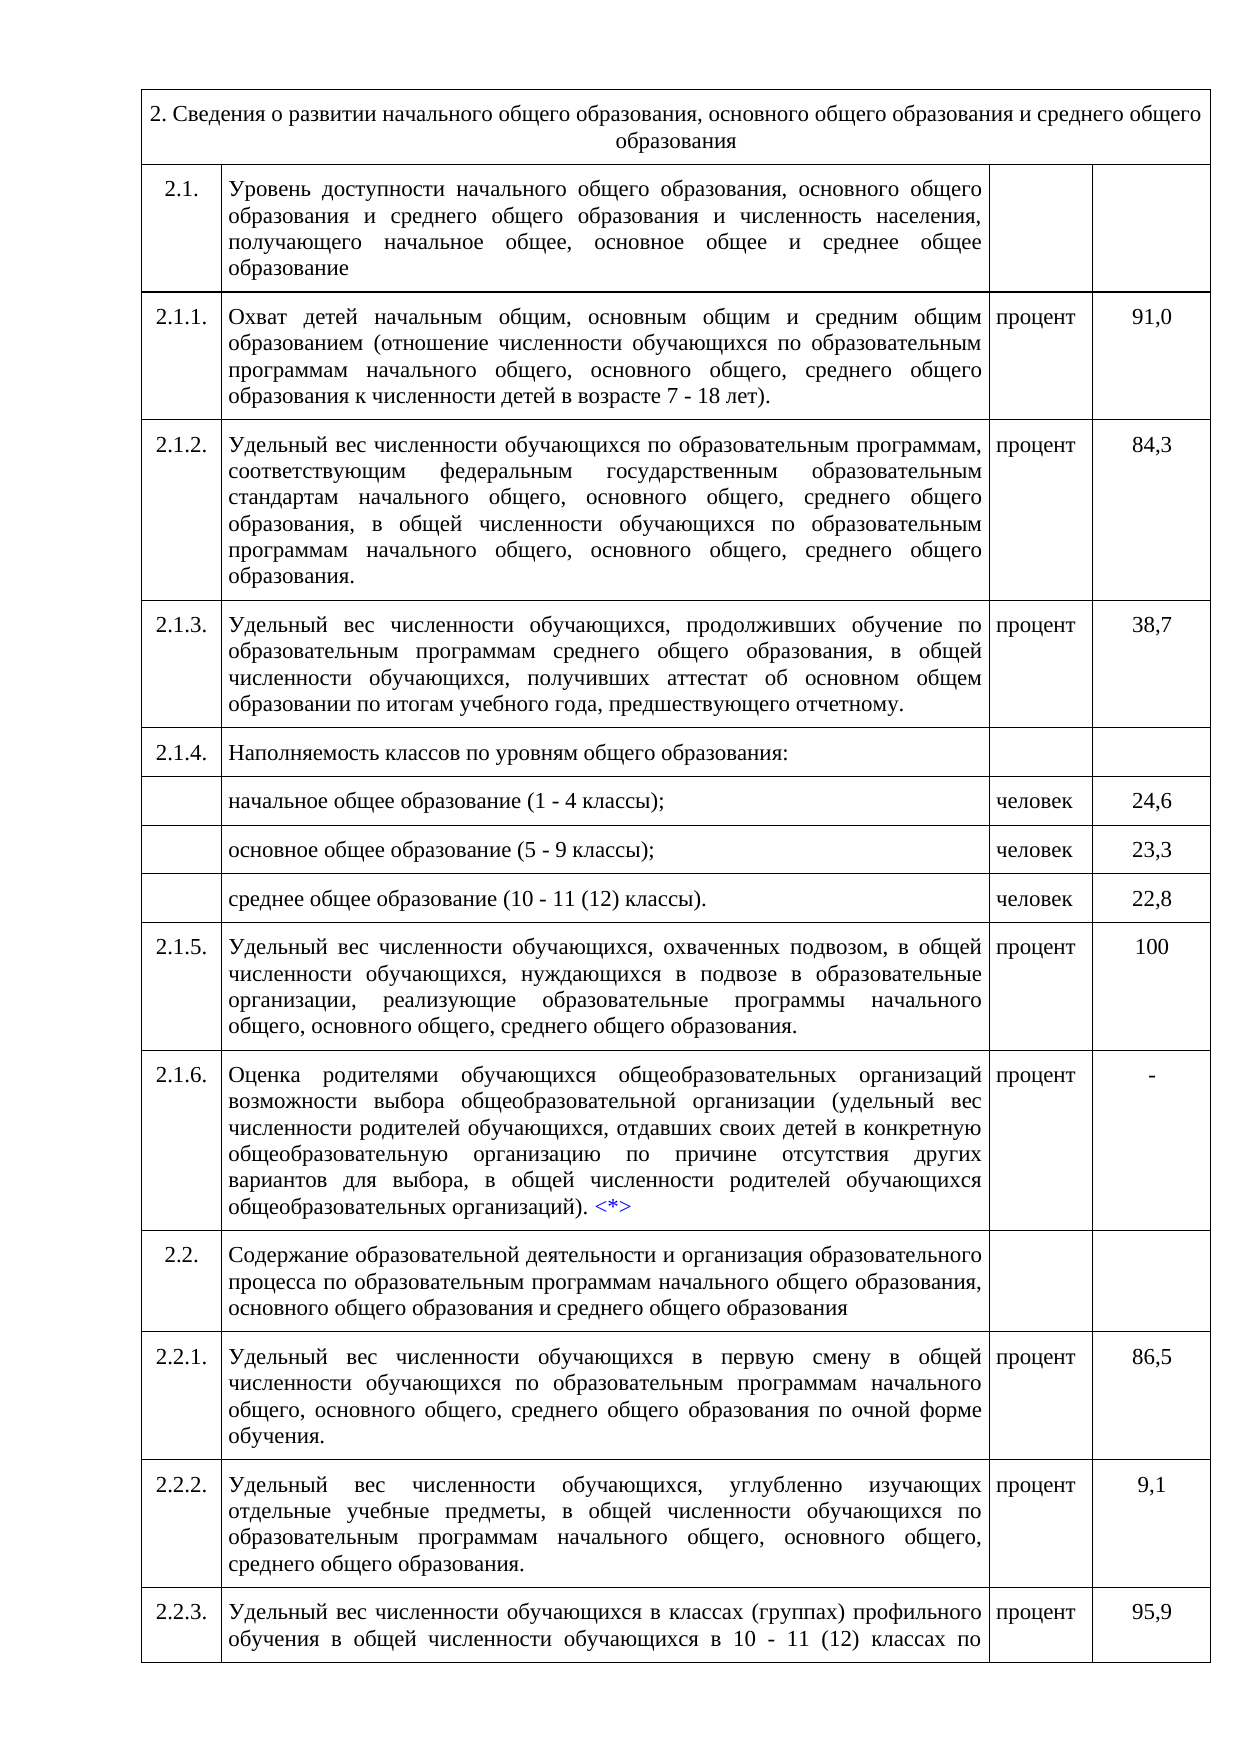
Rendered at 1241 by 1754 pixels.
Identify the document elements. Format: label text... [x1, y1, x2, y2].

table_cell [222, 1588, 989, 1662]
table_cell 84,3 [1093, 420, 1210, 599]
table_cell 2.1.4. [142, 728, 221, 776]
table_cell [142, 874, 221, 922]
table_cell процент [990, 293, 1092, 419]
table_cell 86,5 [1093, 1332, 1210, 1459]
table_cell Уровень доступности начального общего образования, основного общего образования и среднего общего образования и численность населения, получающего начальное общее, основное общее и среднее общее образование [222, 165, 989, 291]
table_cell [1093, 1231, 1210, 1331]
table_cell [142, 826, 221, 873]
table_cell Удельный вес численности обучающихся, охваченных подвозом, в общей численности обучающихся, нуждающихся в подвозе в образовательные организации, реализующие образовательные программы начального общего, основного общего, среднего общего образования. [222, 923, 989, 1049]
table_cell Удельный вес численности обучающихся, углубленно изучающих отдельные учебные предметы, в общей численности обучающихся по образовательным программам начального общего, основного общего, среднего общего образования. [222, 1460, 989, 1587]
table_cell 9,1 [1093, 1460, 1210, 1587]
table_cell 2.2. [142, 1231, 221, 1331]
table_cell [990, 165, 1092, 291]
table_cell 23,3 [1093, 826, 1210, 873]
table_cell 95,9 [1093, 1588, 1210, 1662]
table_cell 100 [1093, 923, 1210, 1049]
table_cell 2. Сведения о развитии начального общего образования, основного общего образования и среднего общего образования [142, 90, 1210, 164]
table_cell 24,6 [1093, 777, 1210, 824]
table_cell 2.1.1. [142, 293, 221, 419]
table_cell [1093, 728, 1210, 776]
table_cell Удельный вес численности обучающихся в первую смену в общей численности обучающихся по образовательным программам начального общего, основного общего, среднего общего образования по очной форме обучения. [222, 1332, 989, 1459]
table_cell процент [990, 923, 1092, 1049]
table_cell процент [990, 1051, 1092, 1230]
table_cell 2.1.5. [142, 923, 221, 1049]
table_cell Охват детей начальным общим, основным общим и средним общим образованием (отношение численности обучающихся по образовательным программам начального общего, основного общего, среднего общего образования к численности детей в возрасте 7 - 18 лет). [222, 293, 989, 419]
table_cell 2.2.1. [142, 1332, 221, 1459]
table_cell [990, 1231, 1092, 1331]
table_cell начальное общее образование (1 - 4 классы); [222, 777, 989, 824]
table_cell Оценка родителями обучающихся общеобразовательных организаций возможности выбора общеобразовательной организации (удельный вес численности родителей обучающихся, отдавших своих детей в конкретную общеобразовательную организацию по причине отсутствия других вариантов для выбора, в общей численности родителей обучающихся общеобразовательных организаций). <*> [222, 1051, 989, 1230]
table_cell 2.1.6. [142, 1051, 221, 1230]
table_cell 38,7 [1093, 601, 1210, 727]
table_cell процент [990, 1332, 1092, 1459]
table_cell 2.1. [142, 165, 221, 291]
table_cell процент [990, 1588, 1092, 1662]
table_cell [990, 728, 1092, 776]
table_cell человек [990, 826, 1092, 873]
table_cell Удельный вес численности обучающихся по образовательным программам, соответствующим федеральным государственным образовательным стандартам начального общего, основного общего, среднего общего образования, в общей численности обучающихся по образовательным программам начального общего, основного общего, среднего общего образования. [222, 420, 989, 599]
table_cell - [1093, 1051, 1210, 1230]
table_cell 22,8 [1093, 874, 1210, 922]
table_cell Удельный вес численности обучающихся, продолживших обучение по образовательным программам среднего общего образования, в общей численности обучающихся, получивших аттестат об основном общем образовании по итогам учебного года, предшествующего отчетному. [222, 601, 989, 727]
table_cell Содержание образовательной деятельности и организация образовательного процесса по образовательным программам начального общего образования, основного общего образования и среднего общего образования [222, 1231, 989, 1331]
table_cell процент [990, 1460, 1092, 1587]
table_cell человек [990, 874, 1092, 922]
table_cell среднее общее образование (10 - 11 (12) классы). [222, 874, 989, 922]
table_cell 2.2.3. [142, 1588, 221, 1662]
table_cell 91,0 [1093, 293, 1210, 419]
table_cell 2.1.2. [142, 420, 221, 599]
table_cell человек [990, 777, 1092, 824]
table_cell Наполняемость классов по уровням общего образования: [222, 728, 989, 776]
table_cell процент [990, 601, 1092, 727]
table_cell 2.2.2. [142, 1460, 221, 1587]
table_cell основное общее образование (5 - 9 классы); [222, 826, 989, 873]
table_cell 2.1.3. [142, 601, 221, 727]
table_cell процент [990, 420, 1092, 599]
table_cell [142, 777, 221, 824]
table_cell [1093, 165, 1210, 291]
